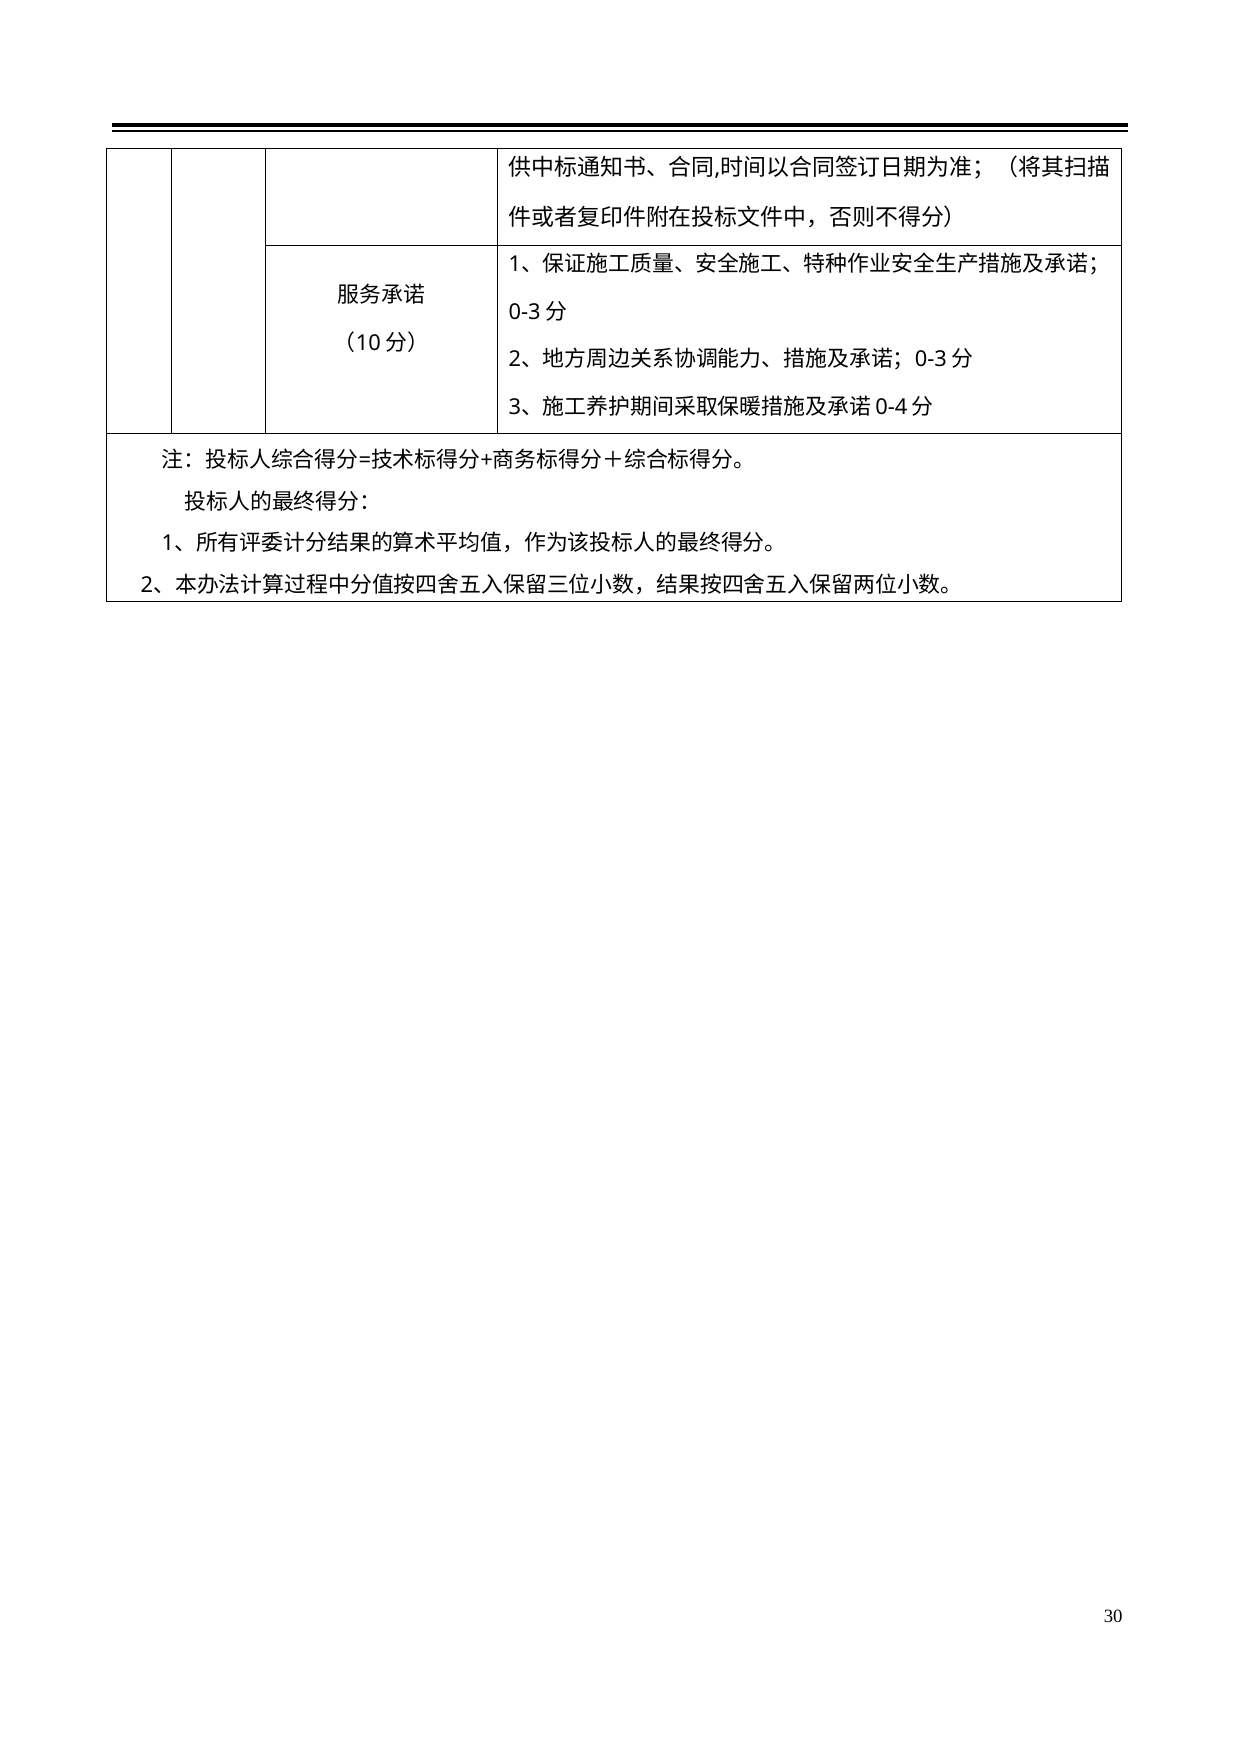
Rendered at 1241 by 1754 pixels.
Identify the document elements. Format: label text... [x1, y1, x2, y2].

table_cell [497, 149, 1121, 394]
table_cell 保证施工质量、安全施工、特种作业安全生产措施及承诺；0-3分 地方周边关系协调能力、措施及承诺；0-3分 3、施工养护期间采取保暖措施及承诺0-4分 [497, 395, 1121, 582]
table_cell 注：投标人综合得分=技术标得分+商务标得分＋综合标得分。 投标人的最终得分： 1、所有评委计分结果的算术平均值，作为该投标人的最终得分。 2、本办法计算过程中分值按四舍五入保留三位小数，结果按四舍五入保留两位小数。 [107, 584, 1121, 750]
table_cell 业绩 （5分） [266, 149, 496, 394]
table_cell 服务承诺 （10分） [266, 395, 496, 582]
